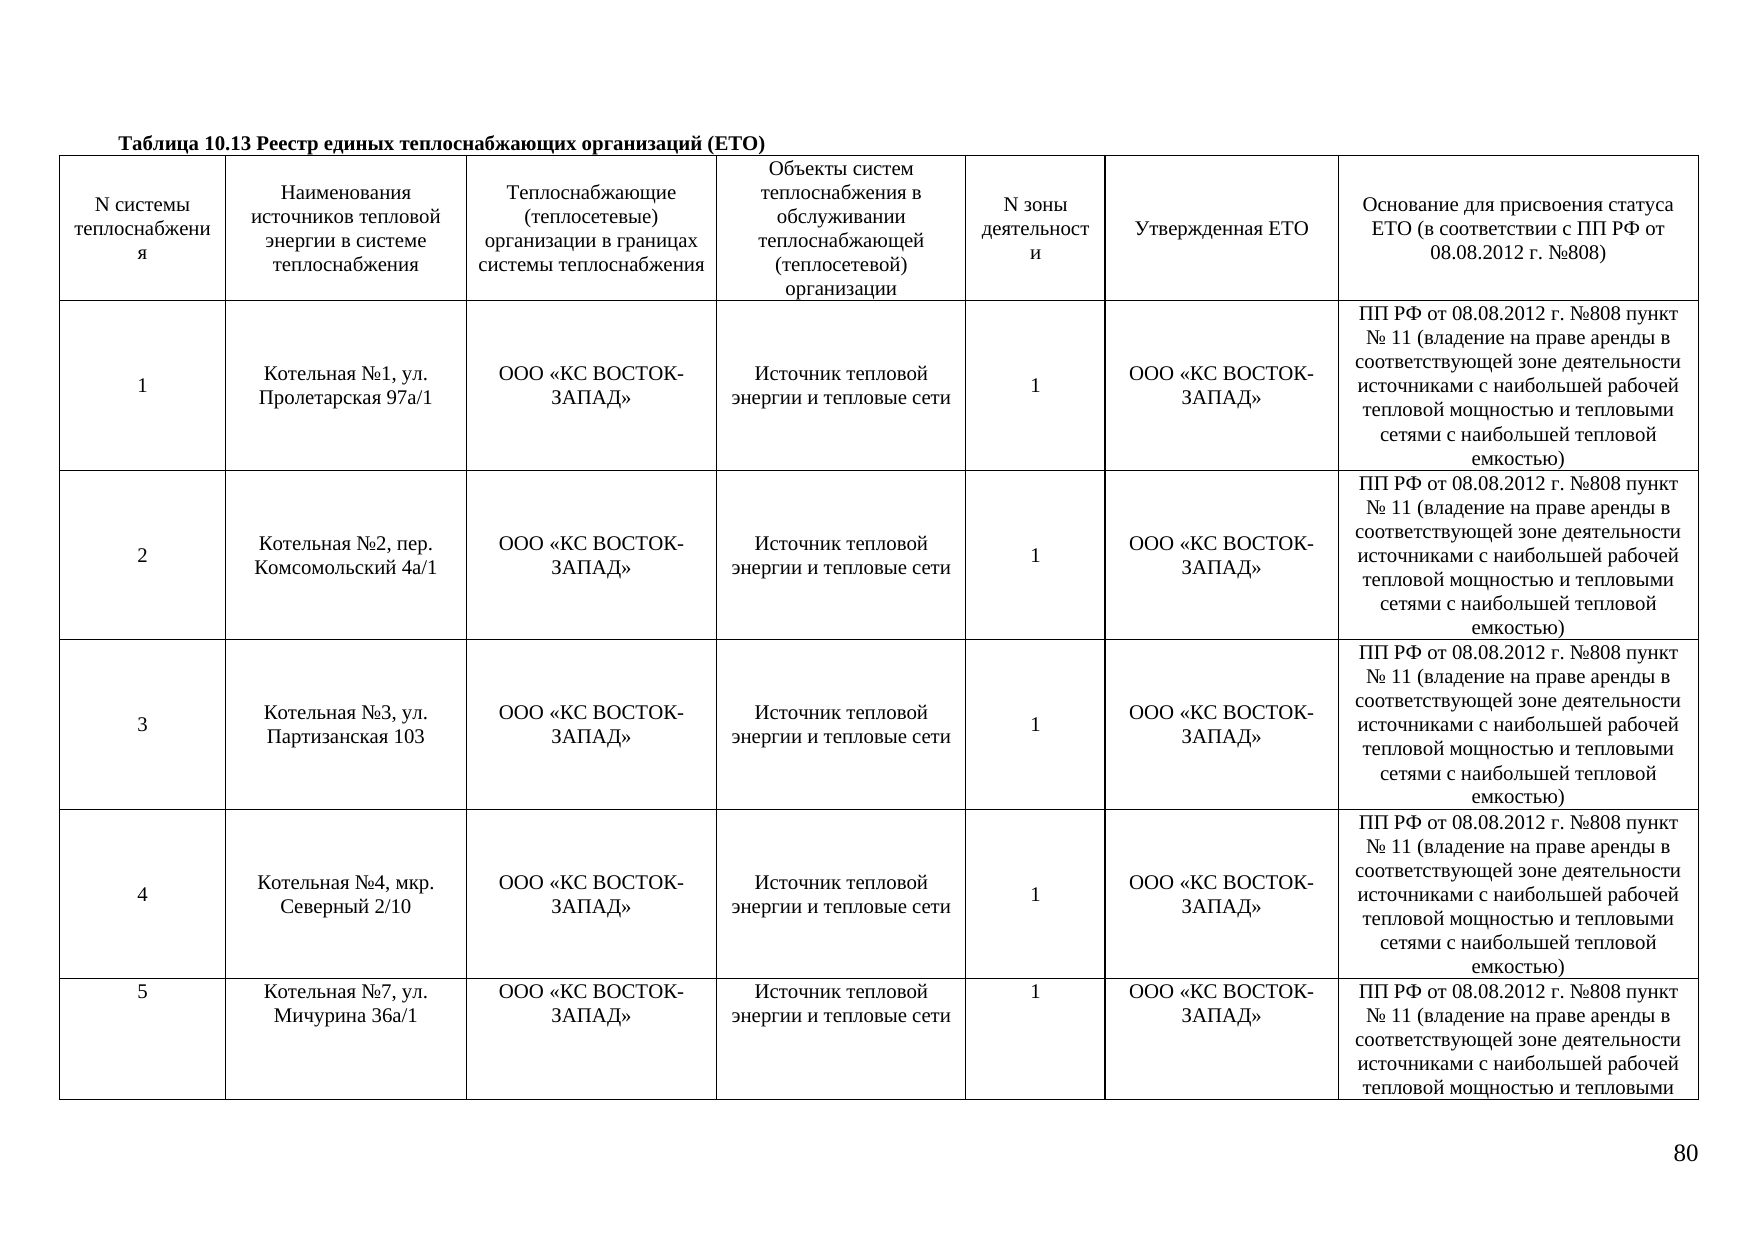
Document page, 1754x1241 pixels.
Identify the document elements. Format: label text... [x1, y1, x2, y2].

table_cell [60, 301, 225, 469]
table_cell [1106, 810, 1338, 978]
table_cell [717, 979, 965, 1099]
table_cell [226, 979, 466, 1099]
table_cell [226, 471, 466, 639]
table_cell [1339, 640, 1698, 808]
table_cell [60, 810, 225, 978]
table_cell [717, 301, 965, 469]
text Таблица . Реестр единых теплоснабжающих организаций (ЕТО) [59, 131, 1698, 155]
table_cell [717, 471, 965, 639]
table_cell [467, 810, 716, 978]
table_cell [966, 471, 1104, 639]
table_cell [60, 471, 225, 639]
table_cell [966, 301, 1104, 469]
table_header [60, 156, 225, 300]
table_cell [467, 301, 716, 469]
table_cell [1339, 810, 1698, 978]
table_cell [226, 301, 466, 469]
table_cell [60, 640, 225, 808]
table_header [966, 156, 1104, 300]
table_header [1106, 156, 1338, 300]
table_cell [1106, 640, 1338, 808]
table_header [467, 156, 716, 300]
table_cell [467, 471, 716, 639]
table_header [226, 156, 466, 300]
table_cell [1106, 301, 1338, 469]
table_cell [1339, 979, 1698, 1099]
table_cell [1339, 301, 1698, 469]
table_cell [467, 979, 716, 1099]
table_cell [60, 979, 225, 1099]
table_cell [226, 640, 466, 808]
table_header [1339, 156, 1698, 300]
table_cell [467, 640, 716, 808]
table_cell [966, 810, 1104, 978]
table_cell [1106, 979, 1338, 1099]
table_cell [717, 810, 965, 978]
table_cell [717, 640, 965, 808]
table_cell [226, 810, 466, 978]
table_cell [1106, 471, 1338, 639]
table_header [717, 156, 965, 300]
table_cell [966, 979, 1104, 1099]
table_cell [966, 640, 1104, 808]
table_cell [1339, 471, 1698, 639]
